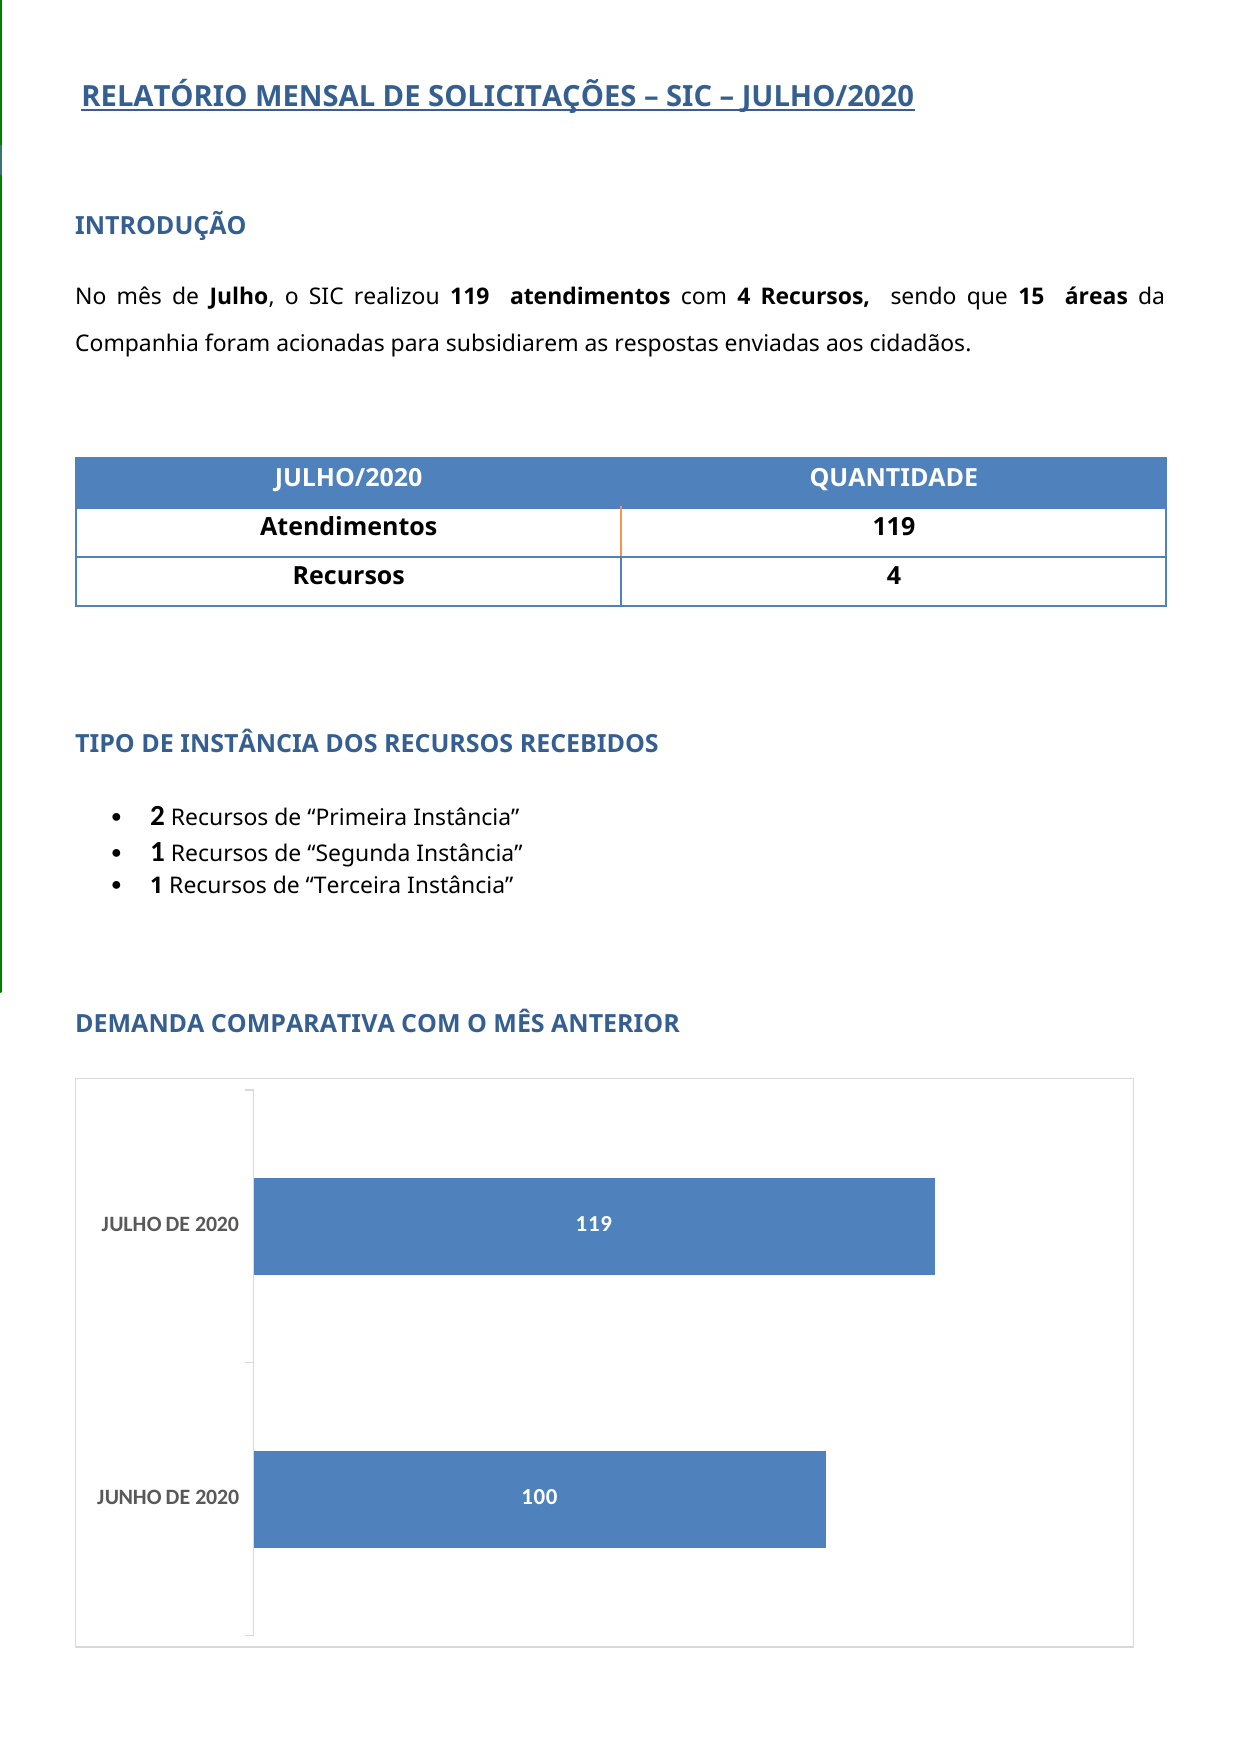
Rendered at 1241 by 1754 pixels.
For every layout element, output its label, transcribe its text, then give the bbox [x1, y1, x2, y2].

list 1 Recursos de “Segunda Instância” [112, 833, 1165, 868]
table_cell Recursos [77, 558, 620, 605]
table_cell 119 [622, 509, 1165, 556]
table_cell 4 [622, 558, 1165, 605]
table_header QUANTIDADE [622, 459, 1165, 506]
list 2 Recursos de “Primeira Instância” [112, 797, 1165, 833]
text TIPO DE INSTÂNCIA DOS RECURSOS RECEBIDOS [75, 725, 1165, 759]
text INTRODUÇÃO [75, 208, 1165, 242]
table_header JULHO/2020 [77, 459, 620, 506]
text No mês de Julho, o SIC realizou 119 atendimentos com 4 Recursos, sendo que 15 áreas da Companhia foram acionadas para subsidiarem as respostas enviadas aos cidadãos. [75, 280, 1165, 358]
table_cell Atendimentos [77, 509, 620, 556]
text RELATÓRIO MENSAL DE SOLICITAÇÕES – SIC – JULHO/2020 [75, 75, 1165, 115]
text DEMANDA COMPARATIVA COM O MÊS ANTERIOR [75, 1006, 1165, 1040]
list 1 Recursos de “Terceira Instância” [112, 868, 1165, 900]
